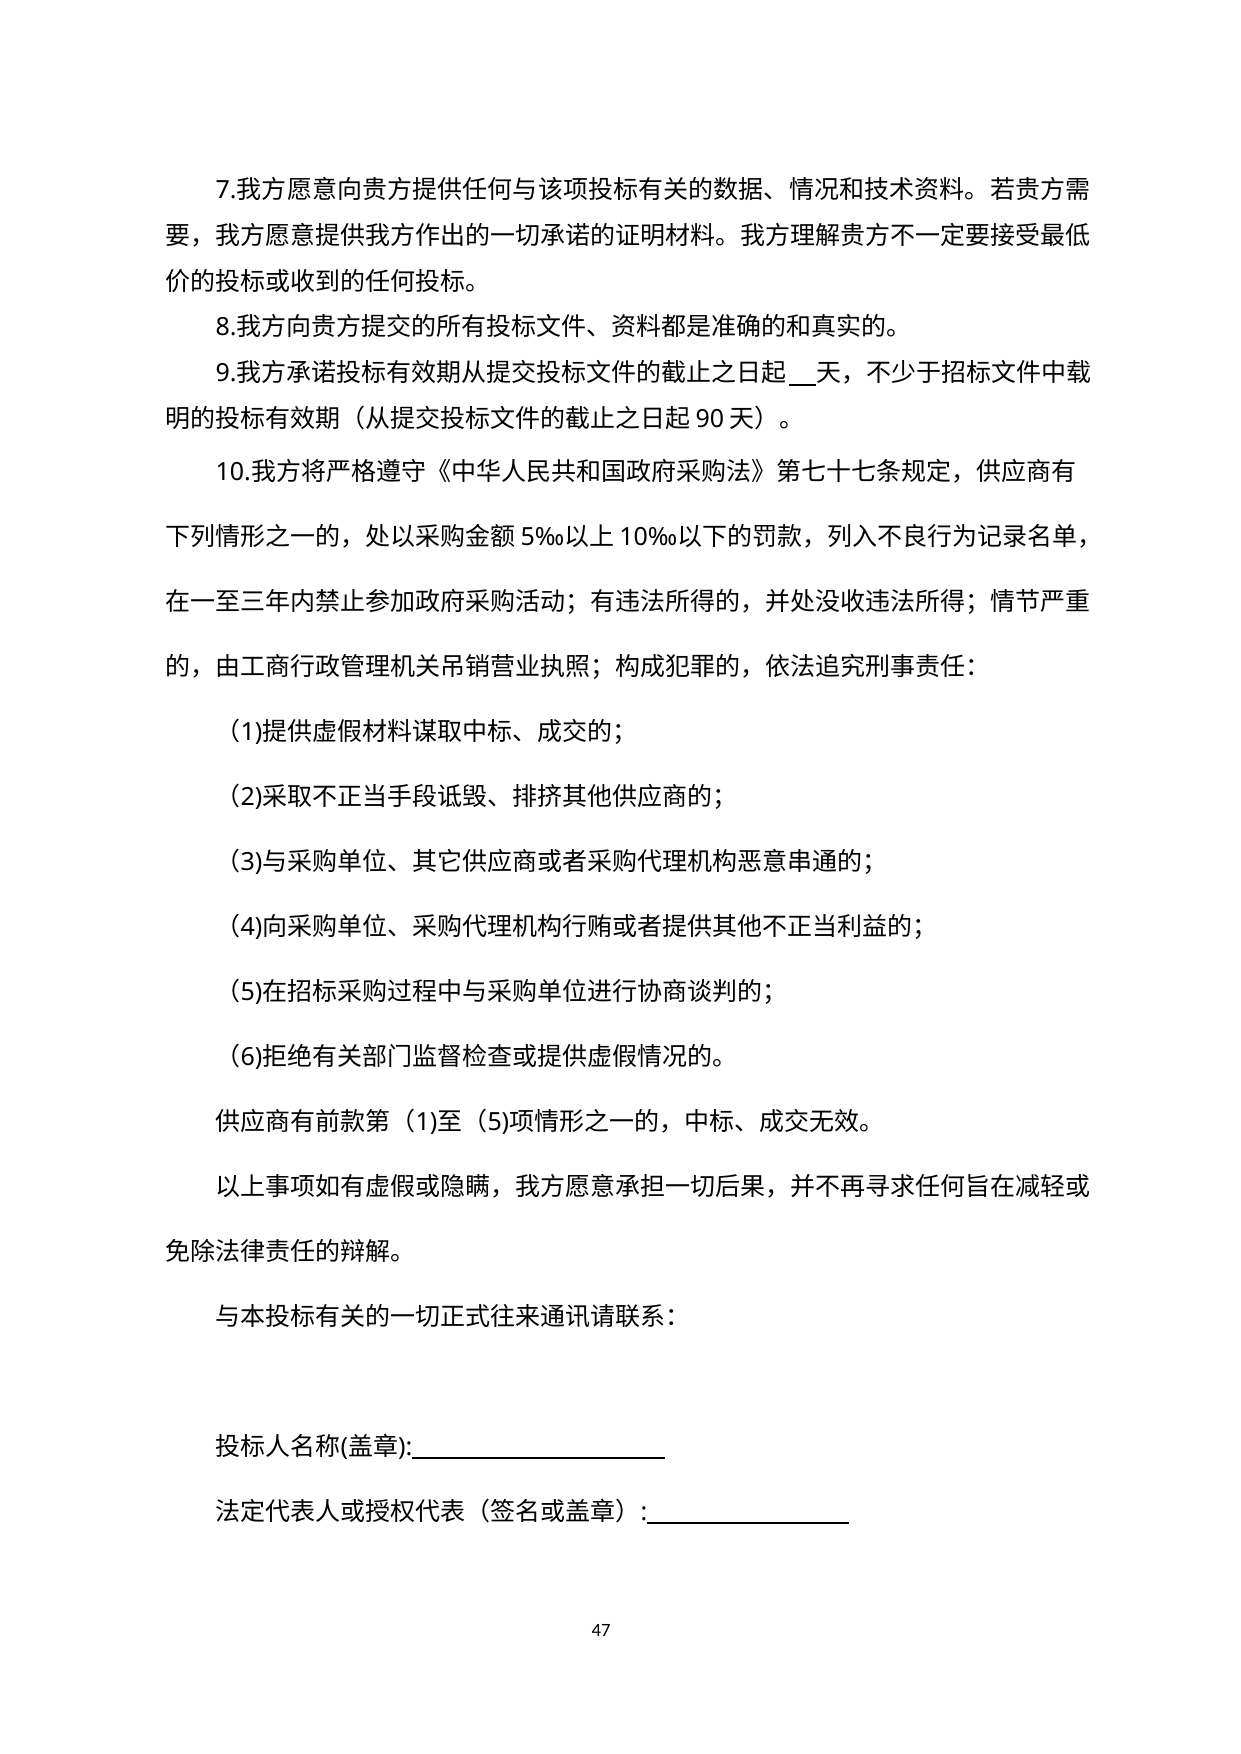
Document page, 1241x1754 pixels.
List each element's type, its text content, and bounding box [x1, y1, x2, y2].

text （2)采取不正当手段诋毁、排挤其他供应商的； [165, 762, 1092, 827]
text （3)与采购单位、其它供应商或者采购代理机构恶意串通的； [165, 827, 1092, 892]
text 以上事项如有虚假或隐瞒，我方愿意承担一切后果，并不再寻求任何旨在减轻或免除法律责任的辩解。 [165, 1152, 1092, 1282]
text 与本投标有关的一切正式往来通讯请联系： [165, 1282, 1092, 1347]
text 10.我方将严格遵守《中华人民共和国政府采购法》第七十七条规定，供应商有下列情形之一的，处以采购金额5‰以上10‰以下的罚款，列入不良行为记录名单，在一至三年内禁止参加政府采购活动；有违法所得的，并处没收违法所得；情节严重的，由工商行政管理机关吊销营业执照；构成犯罪的，依法追究刑事责任： [165, 437, 1092, 697]
text 投标人名称(盖章): [165, 1412, 1092, 1477]
text 9.我方承诺投标有效期从提交投标文件的截止之日起 天，不少于招标文件中载明的投标有效期（从提交投标文件的截止之日起90天）。 [165, 345, 1092, 437]
text 法定代表人或授权代表（签名或盖章）: [165, 1477, 1092, 1542]
text （1)提供虚假材料谋取中标、成交的； [165, 697, 1092, 762]
text 供应商有前款第（1)至（5)项情形之一的，中标、成交无效。 [165, 1087, 1092, 1152]
text （5)在招标采购过程中与采购单位进行协商谈判的； [165, 957, 1092, 1022]
text 8.我方向贵方提交的所有投标文件、资料都是准确的和真实的。 [165, 299, 1092, 345]
text （4)向采购单位、采购代理机构行贿或者提供其他不正当利益的； [165, 892, 1092, 957]
text （6)拒绝有关部门监督检查或提供虚假情况的。 [165, 1022, 1092, 1087]
text 7.我方愿意向贵方提供任何与该项投标有关的数据、情况和技术资料。若贵方需要，我方愿意提供我方作出的一切承诺的证明材料。我方理解贵方不一定要接受最低价的投标或收到的任何投标。 [165, 162, 1092, 299]
